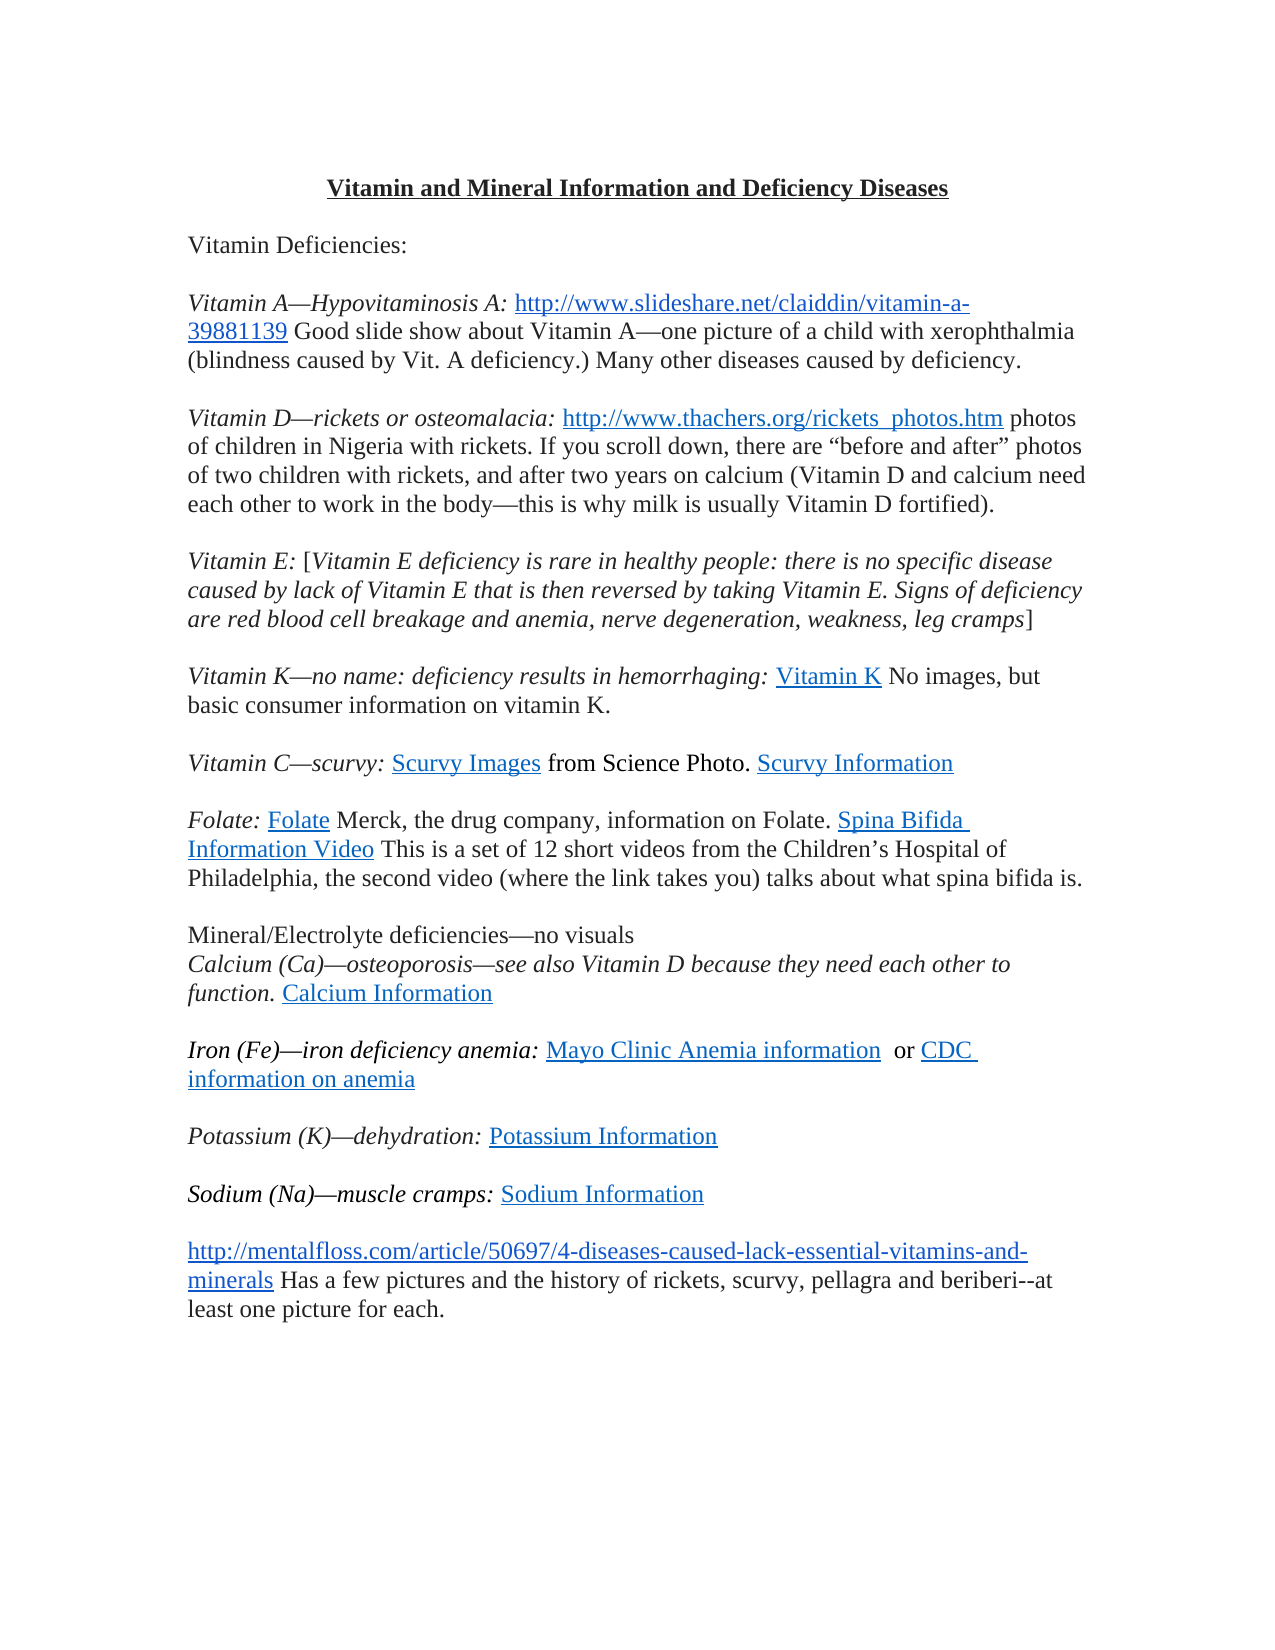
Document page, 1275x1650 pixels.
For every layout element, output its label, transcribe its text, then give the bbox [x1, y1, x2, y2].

text Sodium (Na)—muscle cramps: Sodium Information [187, 1179, 1087, 1208]
text Vitamin K—no name: deficiency results in hemorrhaging: Vitamin K No images, but basic consumer information on vitamin K. [187, 661, 1087, 719]
text Vitamin D—rickets or osteomalacia: http://www.thachers.org/rickets_photos.htm photos of children in Nigeria with rickets. If you scroll down, there are “before and after” photos of two children with rickets, and after two years on calcium (Vitamin D and calcium need each other to work in the body—this is why milk is usually Vitamin D fortified). [187, 403, 1087, 518]
text Calcium (Ca)—osteoporosis—see also Vitamin D because they need each other to function. Calcium Information [187, 949, 1087, 1006]
text Iron (Fe)—iron deficiency anemia: Mayo Clinic Anemia information or CDC information on anemia [187, 1035, 1087, 1093]
text Vitamin Deficiencies: [187, 230, 1087, 259]
text Vitamin A—Hypovitaminosis A: http://www.slideshare.net/claiddin/vitamin-a-39881139 Good slide show about Vitamin A—one picture of a child with xerophthalmia (blindness caused by Vit. A deficiency.) Many other diseases caused by deficiency. [187, 288, 1087, 374]
text Vitamin C—scurvy: Scurvy Images from Science Photo. Scurvy Information [187, 748, 1087, 776]
text Mineral/Electrolyte deficiencies—no visuals [187, 920, 1087, 949]
text Potassium (K)—dehydration: Potassium Information [187, 1121, 1087, 1150]
text http://mentalfloss.com/article/50697/4-diseases-caused-lack-essential-vitamins-and-minerals Has a few pictures and the history of rickets, scurvy, pellagra and beriberi--at [187, 1236, 1087, 1294]
text Vitamin E: [Vitamin E deficiency is rare in healthy people: there is no specific disease caused by lack of Vitamin E that is then reversed by taking Vitamin E. Signs of deficiency are red blood cell breakage and anemia, nerve degeneration, weakness, leg cramps] [187, 546, 1087, 633]
text Vitamin and Mineral Information and Deficiency Diseases [187, 173, 1087, 201]
text Folate: Folate Merck, the drug company, information on Folate. Spina Bifida Information Video This is a set of 12 short videos from the Children’s Hospital of Philadelphia, the second video (where the link takes you) talks about what spina bifida is. [187, 805, 1087, 891]
text least one picture for each. [187, 1294, 1087, 1323]
